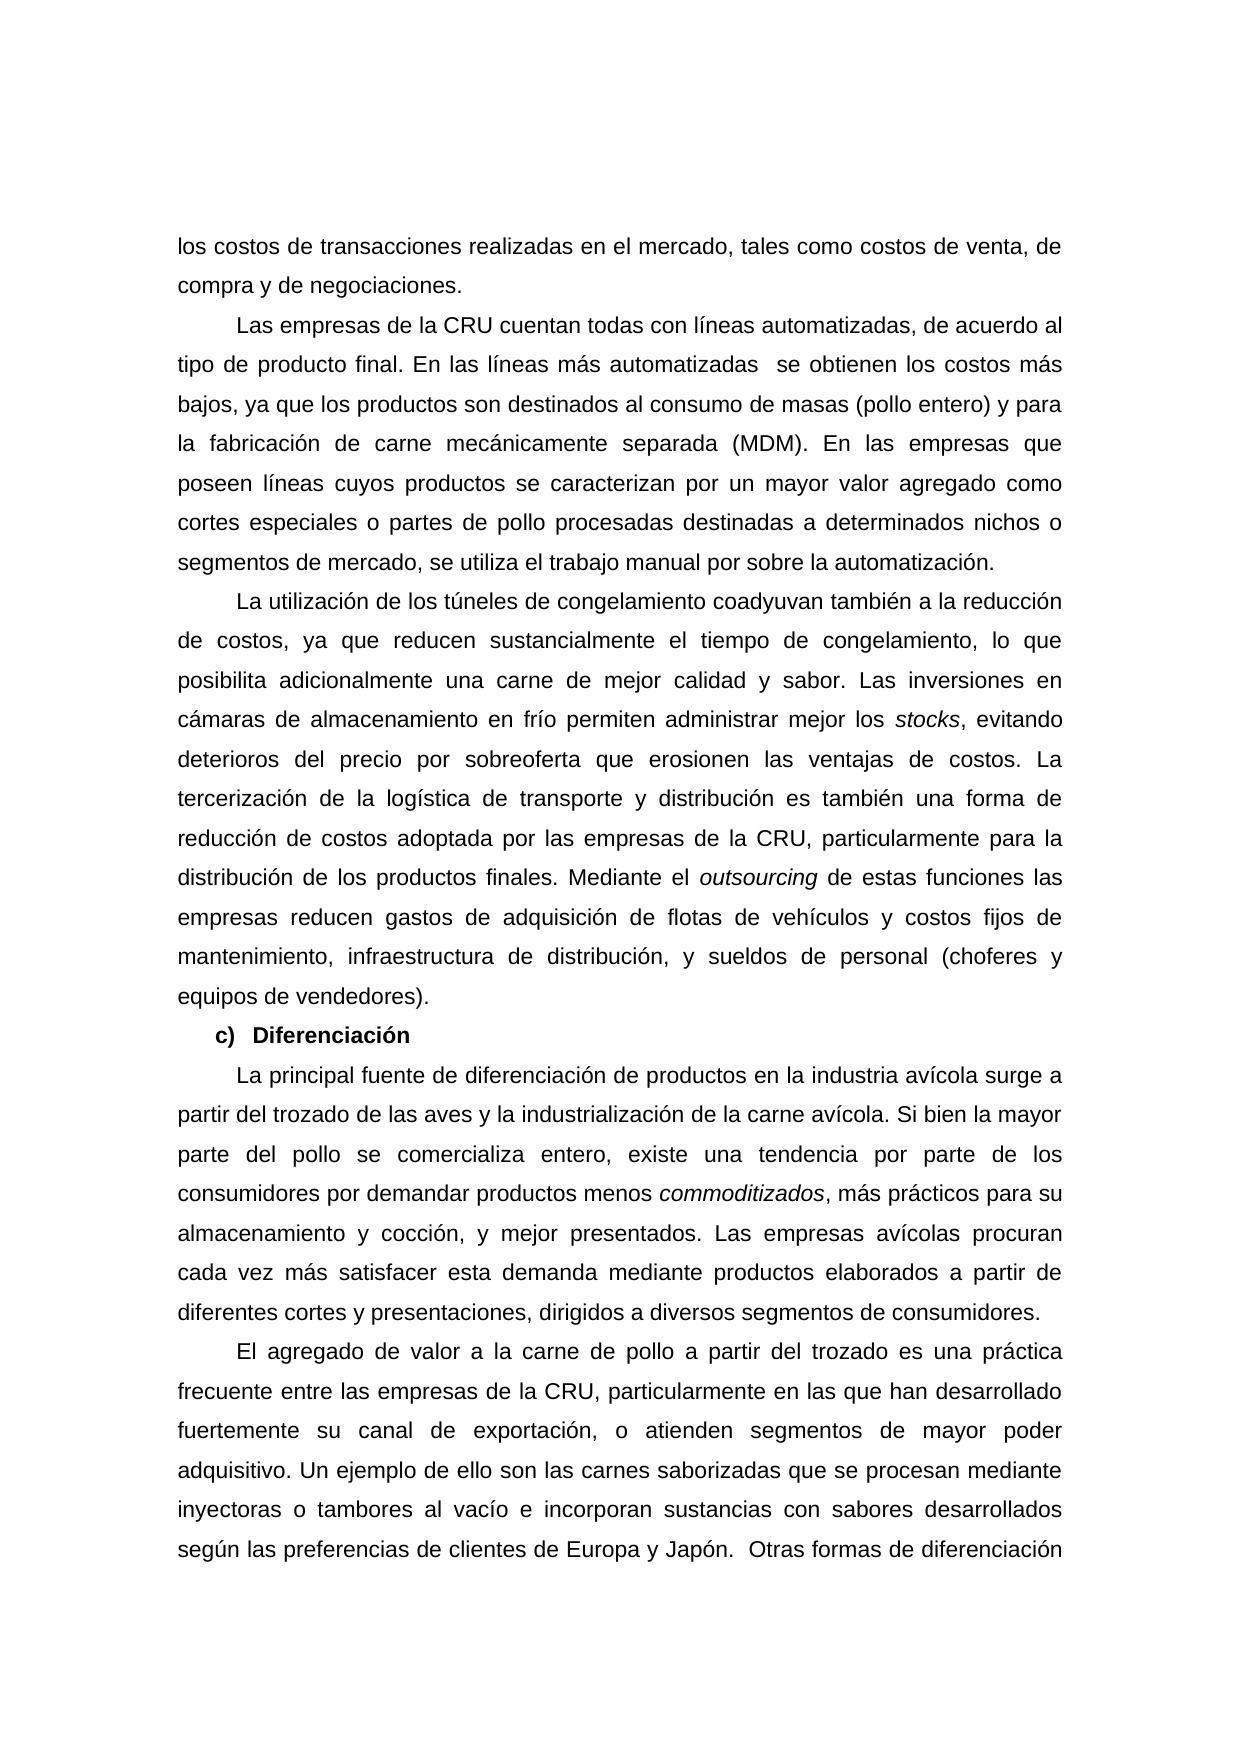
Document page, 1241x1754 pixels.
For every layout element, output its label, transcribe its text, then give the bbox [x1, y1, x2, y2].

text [177, 1338, 1063, 1562]
list Diferenciación [215, 1022, 1063, 1049]
text La principal fuente de diferenciación de productos en la industria avícola surge a partir del trozado de las aves y la industrialización de la carne avícola. Si bien la mayor parte del pollo se comercializa entero, existe una tendencia por parte de los consumidores por demandar productos menos commoditizados, más prácticos para su almacenamiento y cocción, y mejor presentados. Las empresas avícolas procuran cada vez más satisfacer esta demanda mediante productos elaborados a partir de diferentes cortes y presentaciones, dirigidos a diversos segmentos de consumidores. [177, 1062, 1063, 1325]
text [177, 233, 1063, 298]
text Las empresas de la CRU cuentan todas con líneas automatizadas, de acuerdo al tipo de producto final. En las líneas más automatizadas se obtienen los costos más bajos, ya que los productos son destinados al consumo de masas (pollo entero) y para la fabricación de carne mecánicamente separada (MDM). En las empresas que poseen líneas cuyos productos se caracterizan por un mayor valor agregado como cortes especiales o partes de pollo procesadas destinadas a determinados nichos o segmentos de mercado, se utiliza el trabajo manual por sobre la automatización. [177, 312, 1063, 575]
text La utilización de los túneles de congelamiento coadyuvan también a la reducción de costos, ya que reducen sustancialmente el tiempo de congelamiento, lo que posibilita adicionalmente una carne de mejor calidad y sabor. Las inversiones en cámaras de almacenamiento en frío permiten administrar mejor los stocks, evitando deterioros del precio por sobreoferta que erosionen las ventajas de costos. La tercerización de la logística de transporte y distribución es también una forma de reducción de costos adoptada por las empresas de la CRU, particularmente para la distribución de los productos finales. Mediante el outsourcing de estas funciones las empresas reducen gastos de adquisición de flotas de vehículos y costos fijos de mantenimiento, infraestructura de distribución, y sueldos de personal (choferes y equipos de vendedores). [177, 588, 1063, 1009]
